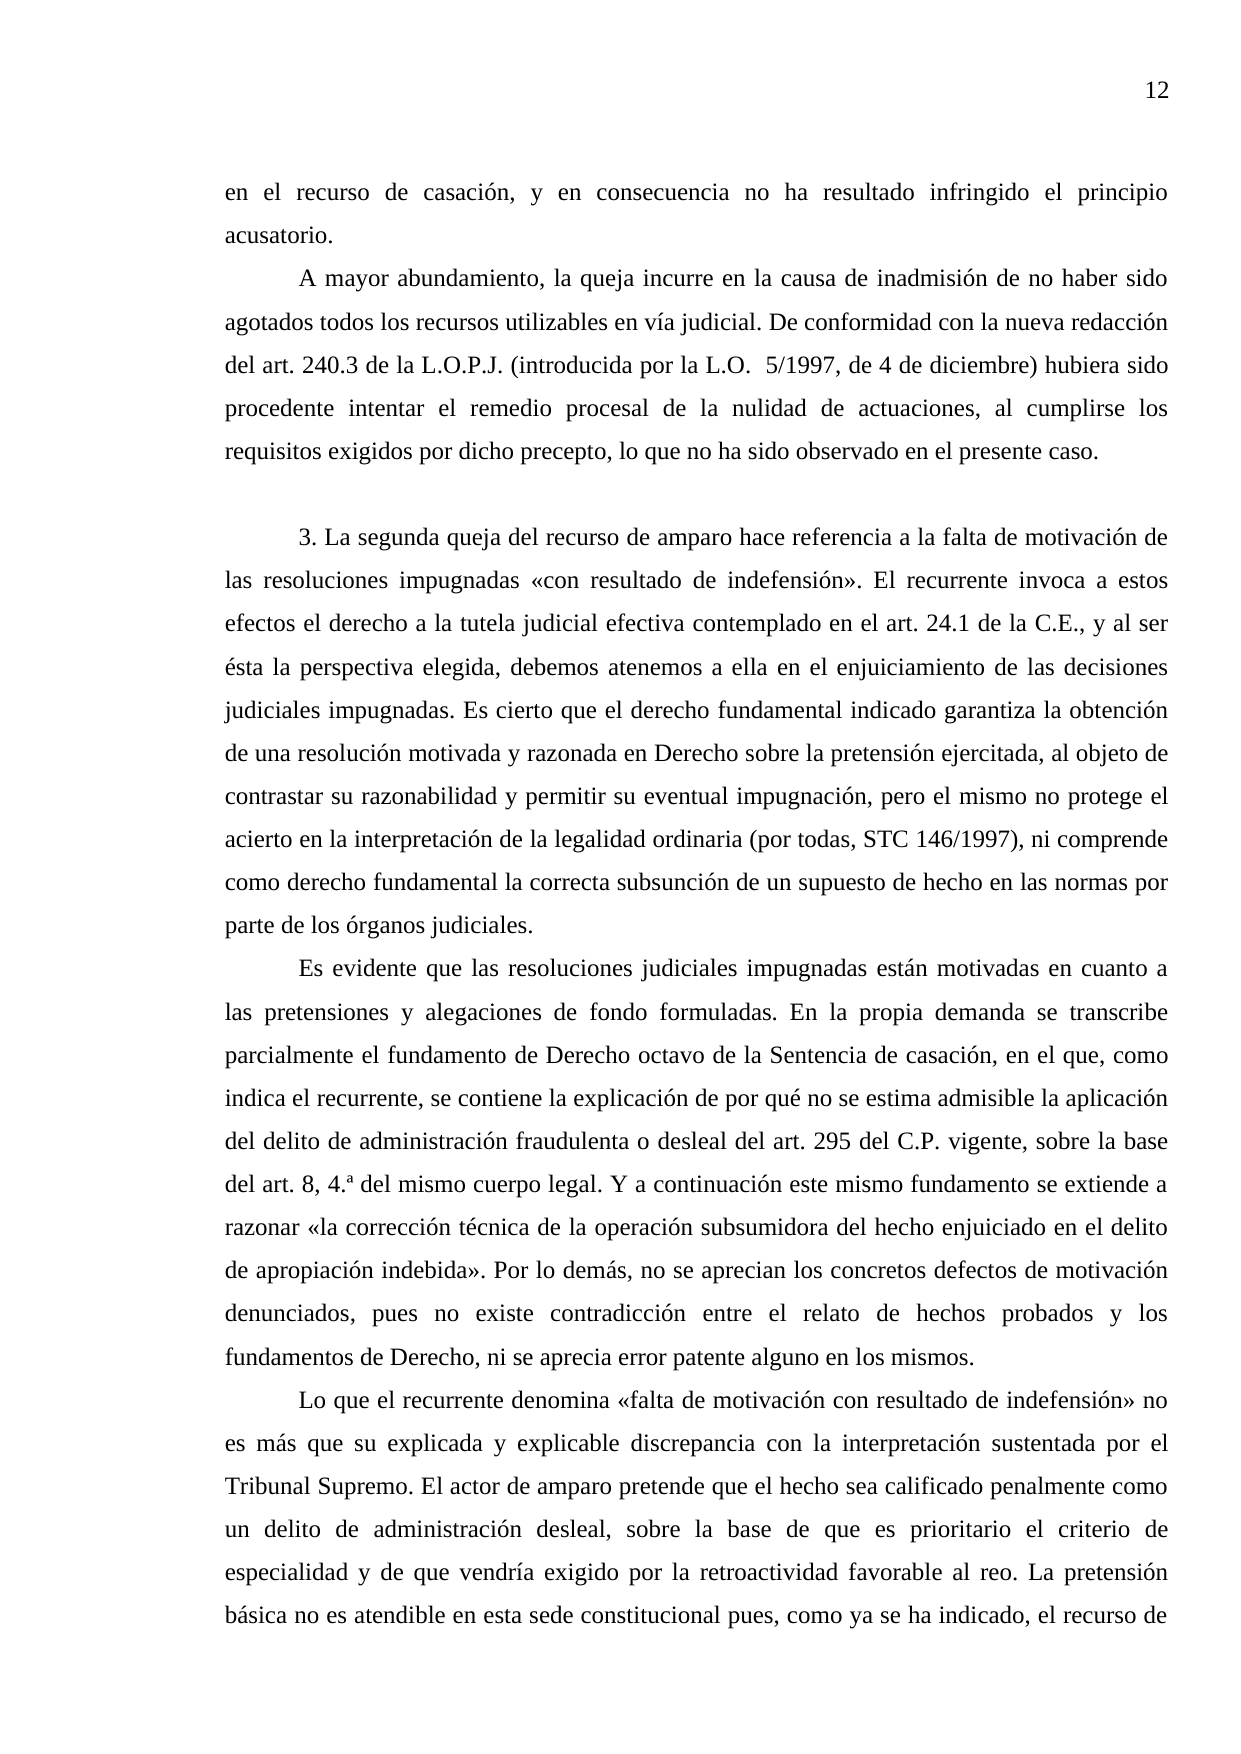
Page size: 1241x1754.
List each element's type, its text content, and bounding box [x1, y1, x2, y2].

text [224, 1385, 1169, 1629]
text Es evidente que las resoluciones judiciales impugnadas están motivadas en cuanto a las pretensiones y alegaciones de fondo formuladas. En la propia demanda se transcribe parcialmente el fundamento de Derecho octavo de la Sentencia de casación, en el que, como indica el recurrente, se contiene la explicación de por qué no se estima admisible la aplicación del delito de administración fraudulenta o desleal del art. 295 del C.P. vigente, sobre la base del art. 8, 4.ª del mismo cuerpo legal. Y a continuación este mismo fundamento se extiende a razonar «la corrección técnica de la operación subsumidora del hecho enjuiciado en el delito de apropiación indebida». Por lo demás, no se aprecian los concretos defectos de motivación denunciados, pues no existe contradicción entre el relato de hechos probados y los fundamentos de Derecho, ni se aprecia error patente alguno en los mismos. [224, 953, 1169, 1370]
text A mayor abundamiento, la queja incurre en la causa de inadmisión de no haber sido agotados todos los recursos utilizables en vía judicial. De conformidad con la nueva redacción del art. 240.3 de la L.O.P.J. (introducida por la L.O. 5/1997, de 4 de diciembre) hubiera sido procedente intentar el remedio procesal de la nulidad de actuaciones, al cumplirse los requisitos exigidos por dicho precepto, lo que no ha sido observado en el presente caso. [224, 263, 1169, 465]
text 3. La segunda queja del recurso de amparo hace referencia a la falta de motivación de las resoluciones impugnadas «con resultado de indefensión». El recurrente invoca a estos efectos el derecho a la tutela judicial efectiva contemplado en el art. 24.1 de la C.E., y al ser ésta la perspectiva elegida, debemos atenemos a ella en el enjuiciamiento de las decisiones judiciales impugnadas. Es cierto que el derecho fundamental indicado garantiza la obtención de una resolución motivada y razonada en Derecho sobre la pretensión ejercitada, al objeto de contrastar su razonabilidad y permitir su eventual impugnación, pero el mismo no protege el acierto en la interpretación de la legalidad ordinaria (por todas, STC 146/1997), ni comprende como derecho fundamental la correcta subsunción de un supuesto de hecho en las normas por parte de los órganos judiciales. [224, 522, 1169, 939]
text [224, 177, 1169, 249]
